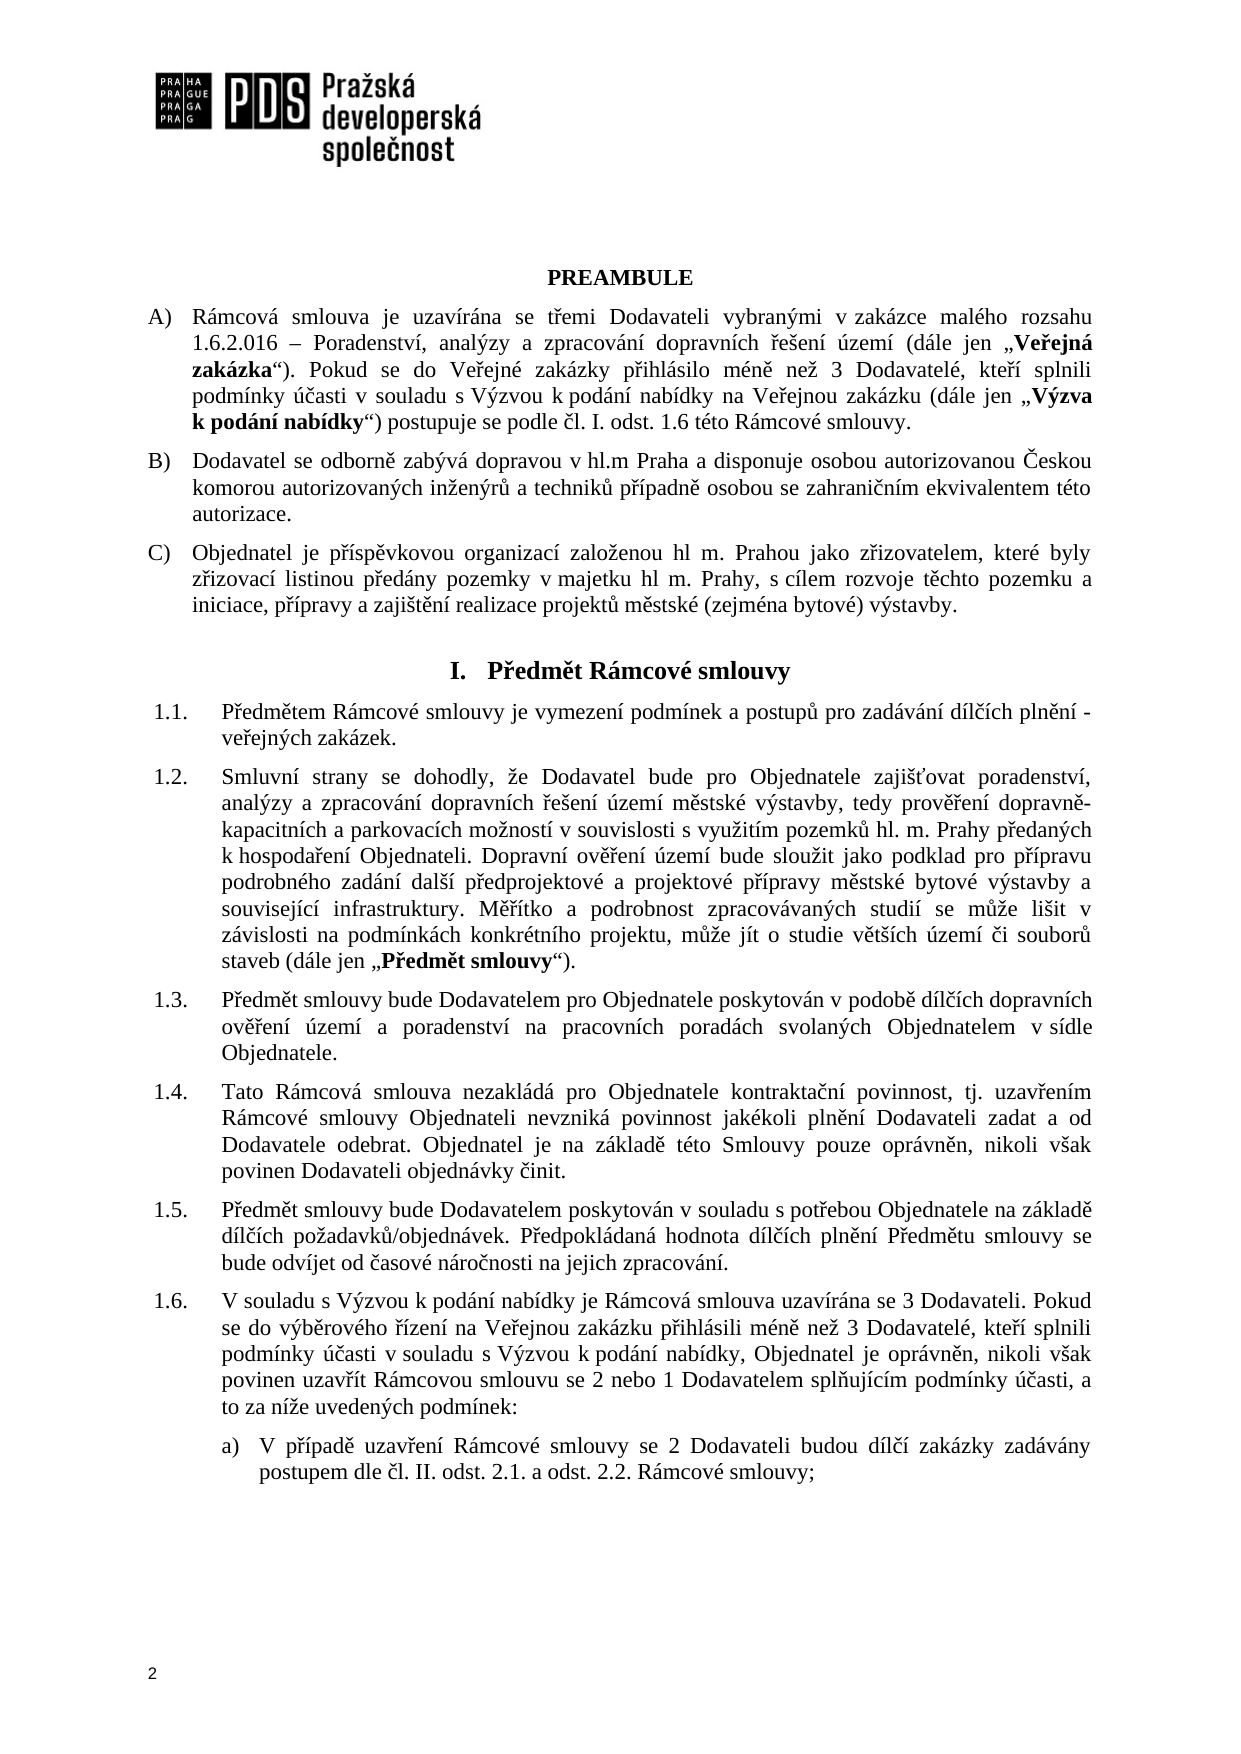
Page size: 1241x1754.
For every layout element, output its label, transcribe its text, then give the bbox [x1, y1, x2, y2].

list Dodavatel se odborně zabývá dopravou v hl.m Praha a disponuje osobou autorizovanou Českou komorou autorizovaných inženýrů a techniků případně osobou se zahraničním ekvivalentem této autorizace. [148, 447, 1093, 526]
text PREAMBULE [148, 264, 1093, 290]
list V souladu s Výzvou k podání nabídky je Rámcová smlouva uzavírána se 3 Dodavateli. Pokud se do výběrového řízení na Veřejnou zakázku přihlásili méně než 3 Dodavatelé, kteří splnili podmínky účasti v souladu s Výzvou k podání nabídky, Objednatel je oprávněn, nikoli však povinen uzavřít Rámcovou smlouvu se 2 nebo 1 Dodavatelem splňujícím podmínky účasti, a to za níže uvedených podmínek: [148, 1287, 1093, 1419]
subtitle Předmět Rámcové smlouvy [148, 655, 1093, 685]
list Předmětem Rámcové smlouvy je vymezení podmínek a postupů pro zadávání dílčích plnění - veřejných zakázek. [148, 698, 1093, 751]
list Smluvní strany se dohodly, že Dodavatel bude pro Objednatele zajišťovat poradenství, analýzy a zpracování dopravních řešení území městské výstavby, tedy prověření dopravně-kapacitních a parkovacích možností v souvislosti s využitím pozemků hl. m. Prahy předaných k hospodaření Objednateli. Dopravní ověření území bude sloužit jako podklad pro přípravu podrobného zadání další předprojektové a projektové přípravy městské bytové výstavby a související infrastruktury. Měřítko a podrobnost zpracovávaných studií se může lišit v závislosti na podmínkách konkrétního projektu, může jít o studie větších území či souborů staveb (dále jen „Předmět smlouvy“). [148, 763, 1093, 974]
list Rámcová smlouva je uzavírána se třemi Dodavateli vybranými v zakázce malého rozsahu 1.6.2.016 – Poradenství, analýzy a zpracování dopravních řešení území (dále jen „Veřejná zakázka“). Pokud se do Veřejné zakázky přihlásilo méně než 3 Dodavatelé, kteří splnili podmínky účasti v souladu s Výzvou k podání nabídky na Veřejnou zakázku (dále jen „Výzva k podání nabídky“) postupuje se podle čl. I. odst. 1.6 této Rámcové smlouvy. [148, 303, 1093, 435]
list Předmět smlouvy bude Dodavatelem poskytován v souladu s potřebou Objednatele na základě dílčích požadavků/objednávek. Předpokládaná hodnota dílčích plnění Předmětu smlouvy se bude odvíjet od časové náročnosti na jejich zpracování. [148, 1196, 1093, 1275]
list Tato Rámcová smlouva nezakládá pro Objednatele kontraktační povinnost, tj. uzavřením Rámcové smlouvy Objednateli nevzniká povinnost jakékoli plnění Dodavateli zadat a od Dodavatele odebrat. Objednatel je na základě této Smlouvy pouze oprávněn, nikoli však povinen Dodavateli objednávky činit. [148, 1078, 1093, 1183]
text C) Objednatel je příspěvkovou organizací založenou hl m. Prahou jako zřizovatelem, které byly zřizovací listinou předány pozemky v majetku hl m. Prahy, s cílem rozvoje těchto pozemku a iniciace, přípravy a zajištění realizace projektů městské (zejména bytové) výstavby. [148, 539, 1093, 618]
list V případě uzavření Rámcové smlouvy se 2 Dodavateli budou dílčí zakázky zadávány postupem dle čl. II. odst. 2.1. a odst. 2.2. Rámcové smlouvy; [221, 1432, 1093, 1484]
list Předmět smlouvy bude Dodavatelem pro Objednatele poskytován v podobě dílčích dopravních ověření území a poradenství na pracovních poradách svolaných Objednatelem v sídle Objednatele. [148, 986, 1093, 1065]
picture [142, 59, 494, 175]
